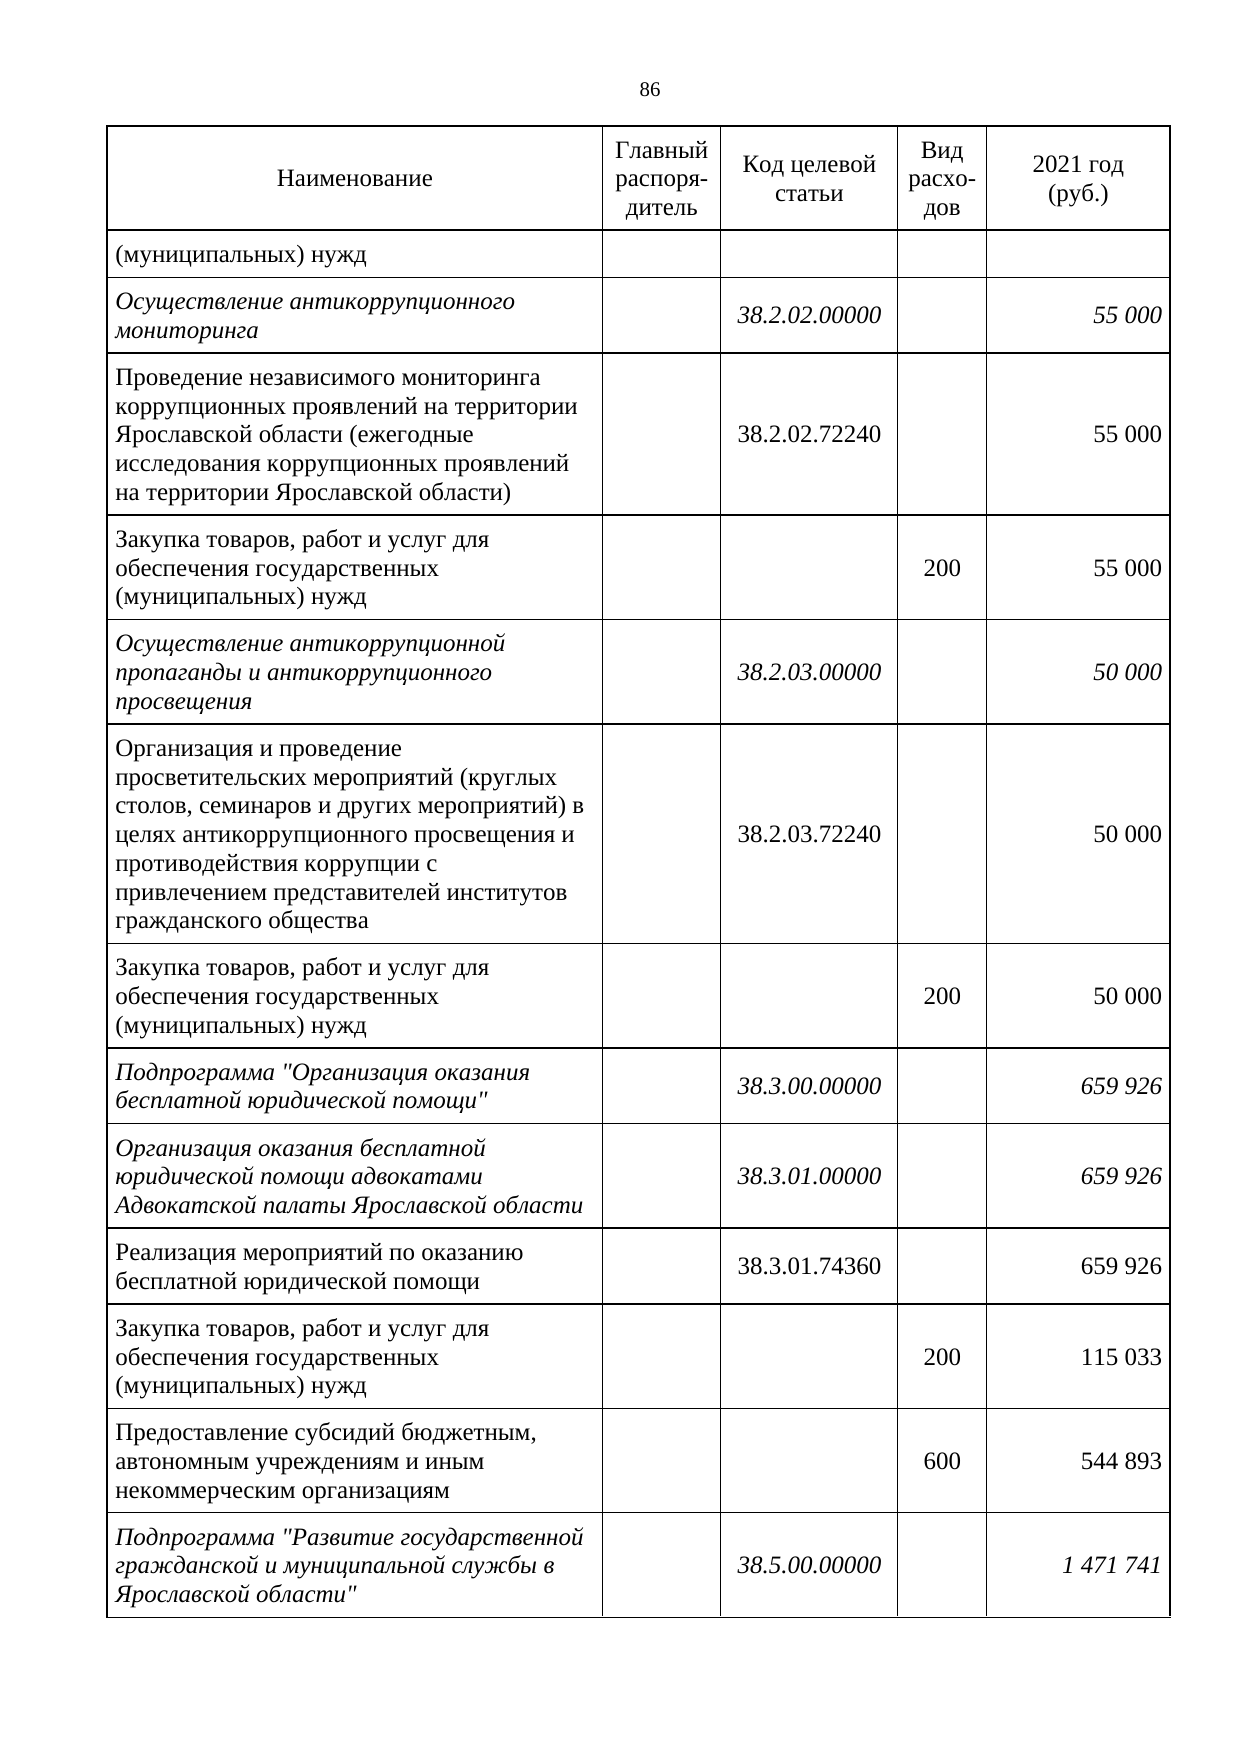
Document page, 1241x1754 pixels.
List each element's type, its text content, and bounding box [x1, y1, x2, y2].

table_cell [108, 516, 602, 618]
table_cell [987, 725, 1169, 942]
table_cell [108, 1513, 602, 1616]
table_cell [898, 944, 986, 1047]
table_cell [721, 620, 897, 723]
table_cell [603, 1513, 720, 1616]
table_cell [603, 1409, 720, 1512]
table_header Вид расхо-дов [898, 127, 986, 229]
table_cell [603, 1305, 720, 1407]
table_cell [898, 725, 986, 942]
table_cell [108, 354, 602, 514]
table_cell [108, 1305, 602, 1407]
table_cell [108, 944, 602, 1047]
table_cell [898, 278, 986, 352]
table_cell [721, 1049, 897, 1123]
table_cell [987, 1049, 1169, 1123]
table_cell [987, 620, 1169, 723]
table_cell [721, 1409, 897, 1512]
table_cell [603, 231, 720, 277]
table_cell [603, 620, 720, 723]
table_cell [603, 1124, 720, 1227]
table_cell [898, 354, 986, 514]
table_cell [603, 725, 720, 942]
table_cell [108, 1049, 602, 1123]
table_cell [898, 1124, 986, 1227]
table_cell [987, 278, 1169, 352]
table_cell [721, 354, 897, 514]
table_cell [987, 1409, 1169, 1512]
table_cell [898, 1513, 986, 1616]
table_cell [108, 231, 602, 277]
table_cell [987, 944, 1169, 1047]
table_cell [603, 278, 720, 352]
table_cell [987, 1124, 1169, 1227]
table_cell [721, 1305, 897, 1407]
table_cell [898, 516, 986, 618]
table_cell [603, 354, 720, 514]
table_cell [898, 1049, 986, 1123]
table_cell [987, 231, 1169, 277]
table_header Главный распоря-дитель [603, 127, 720, 229]
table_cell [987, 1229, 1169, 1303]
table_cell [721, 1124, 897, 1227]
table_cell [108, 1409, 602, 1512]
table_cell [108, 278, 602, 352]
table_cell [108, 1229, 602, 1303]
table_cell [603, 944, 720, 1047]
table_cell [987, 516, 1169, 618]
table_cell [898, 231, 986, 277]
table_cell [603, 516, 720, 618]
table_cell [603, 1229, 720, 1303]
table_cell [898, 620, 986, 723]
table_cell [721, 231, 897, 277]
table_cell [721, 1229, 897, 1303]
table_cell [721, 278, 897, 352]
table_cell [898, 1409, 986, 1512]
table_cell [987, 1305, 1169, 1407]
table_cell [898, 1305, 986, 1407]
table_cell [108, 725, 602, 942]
table_header Код целевой статьи [721, 127, 897, 229]
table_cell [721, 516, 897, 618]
table_header Наименование [108, 127, 602, 229]
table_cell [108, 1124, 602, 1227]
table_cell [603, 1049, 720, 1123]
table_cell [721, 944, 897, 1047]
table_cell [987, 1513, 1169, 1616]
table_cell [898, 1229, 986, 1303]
table_header 2021 год (руб.) [987, 127, 1169, 229]
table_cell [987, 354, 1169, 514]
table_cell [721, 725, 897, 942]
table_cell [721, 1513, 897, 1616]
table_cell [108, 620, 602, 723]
